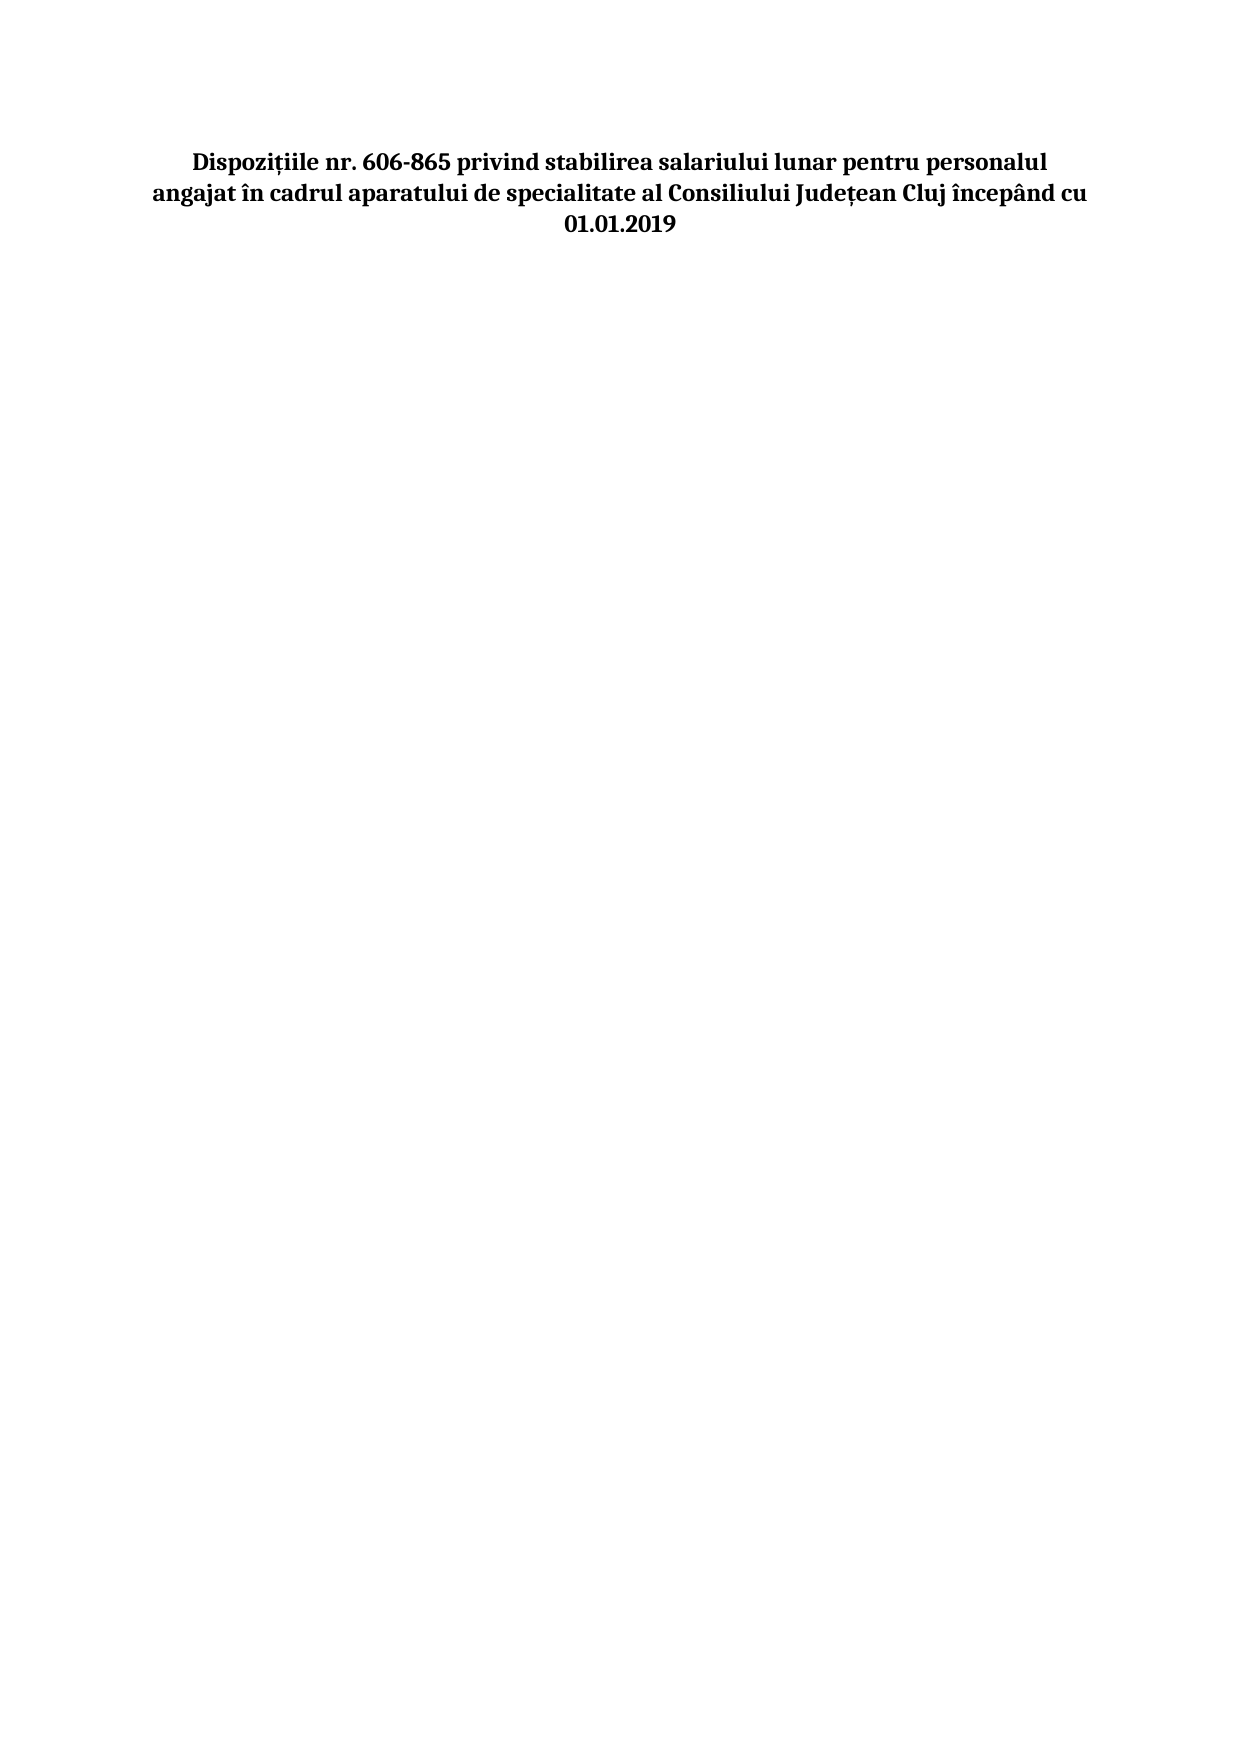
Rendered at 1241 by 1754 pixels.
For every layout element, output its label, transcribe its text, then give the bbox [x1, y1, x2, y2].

text Dispozițiile nr. 606-865 privind stabilirea salariului lunar pentru personalul angajat în cadrul aparatului de specialitate al Consiliului Județean Cluj începând cu 01.01.2019 [148, 148, 1093, 238]
